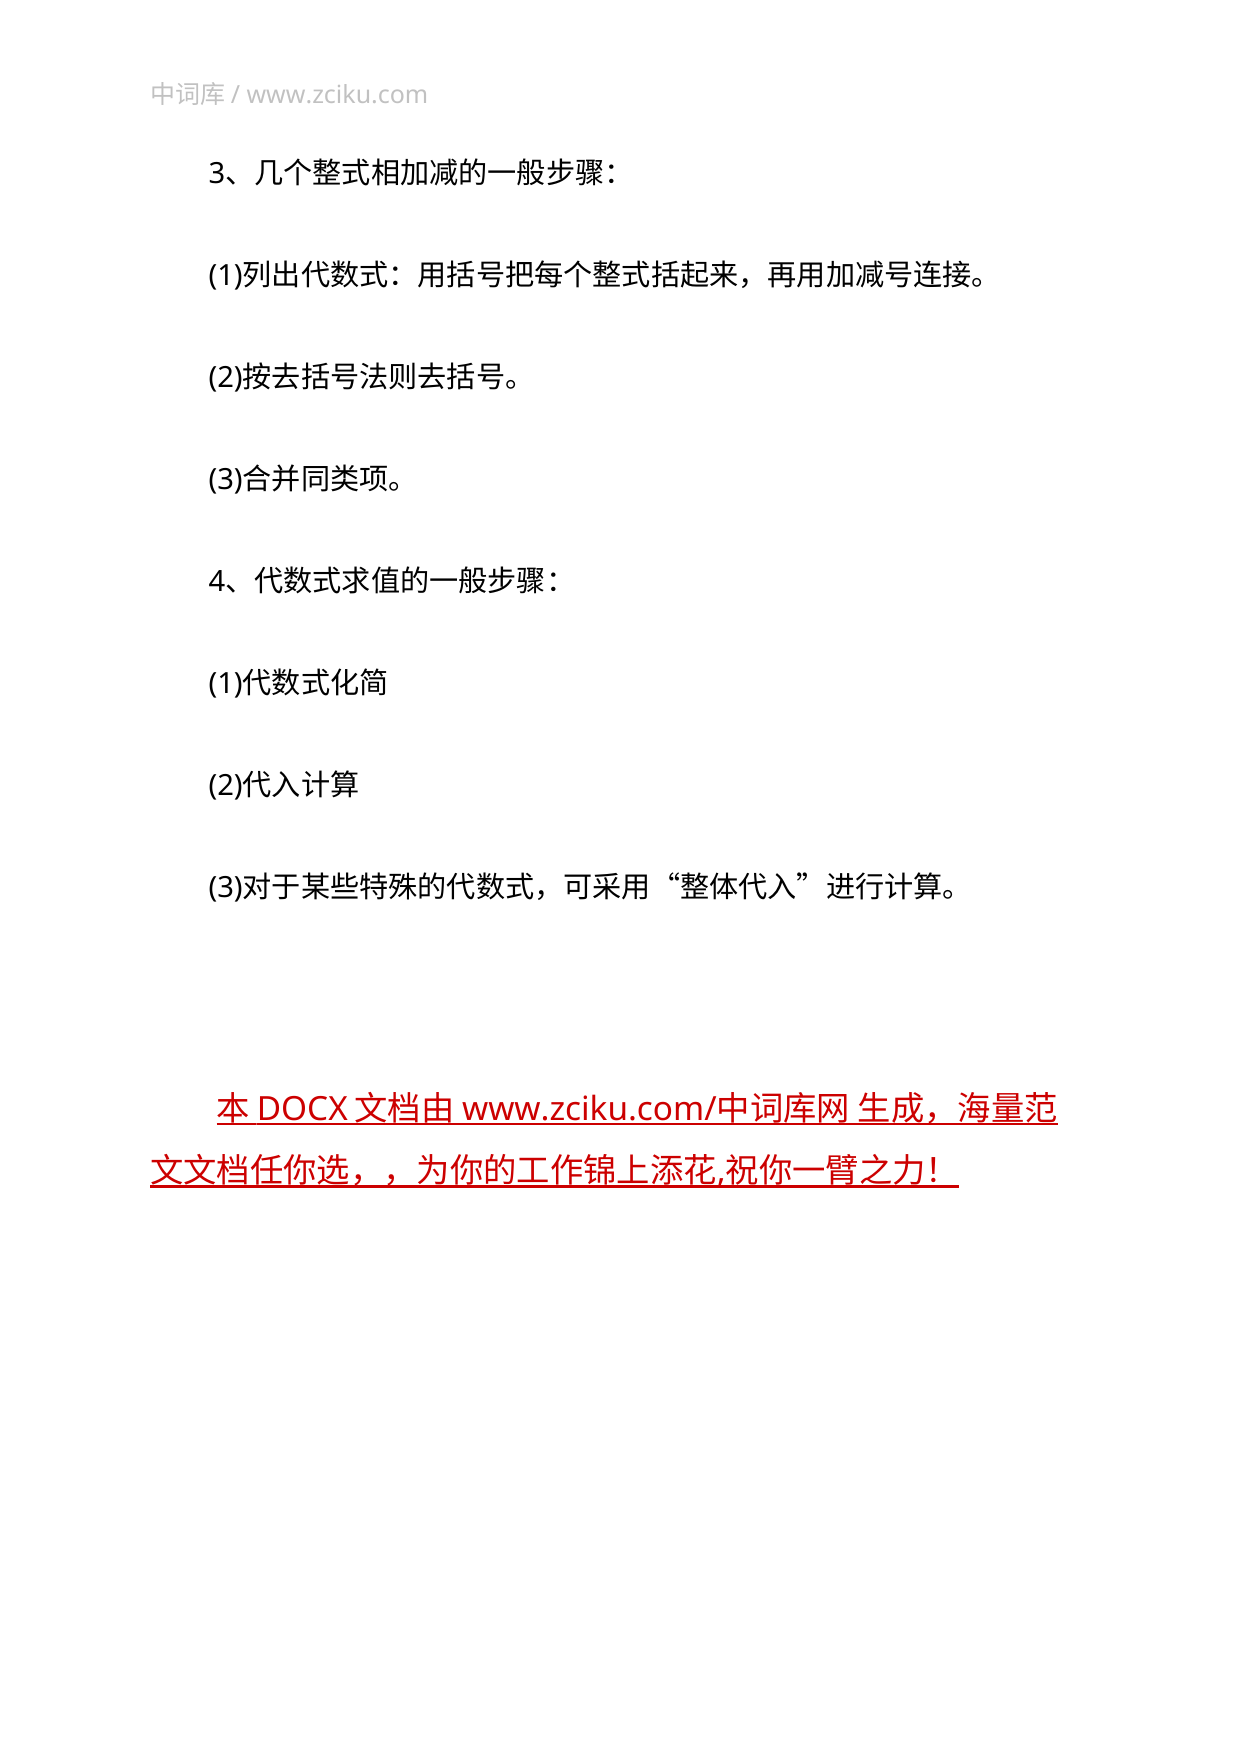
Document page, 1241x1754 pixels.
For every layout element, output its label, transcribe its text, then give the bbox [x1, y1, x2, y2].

text (3)对于某些特殊的代数式，可采用“整体代入”进行计算。 [150, 864, 1090, 906]
text 本DOCX文档由 www.zciku.com/中词库网 生成，海量范文文档任你选，，为你的工作锦上添花,祝你一臂之力！ [150, 1081, 1090, 1192]
text (2)代入计算 [150, 762, 1090, 804]
text 3、几个整式相加减的一般步骤： [150, 150, 1090, 192]
text 4、代数式求值的一般步骤： [150, 558, 1090, 600]
text (1)代数式化简 [150, 660, 1090, 702]
text (1)列出代数式：用括号把每个整式括起来，再用加减号连接。 [150, 252, 1090, 294]
text (3)合并同类项。 [150, 456, 1090, 498]
text (2)按去括号法则去括号。 [150, 354, 1090, 396]
